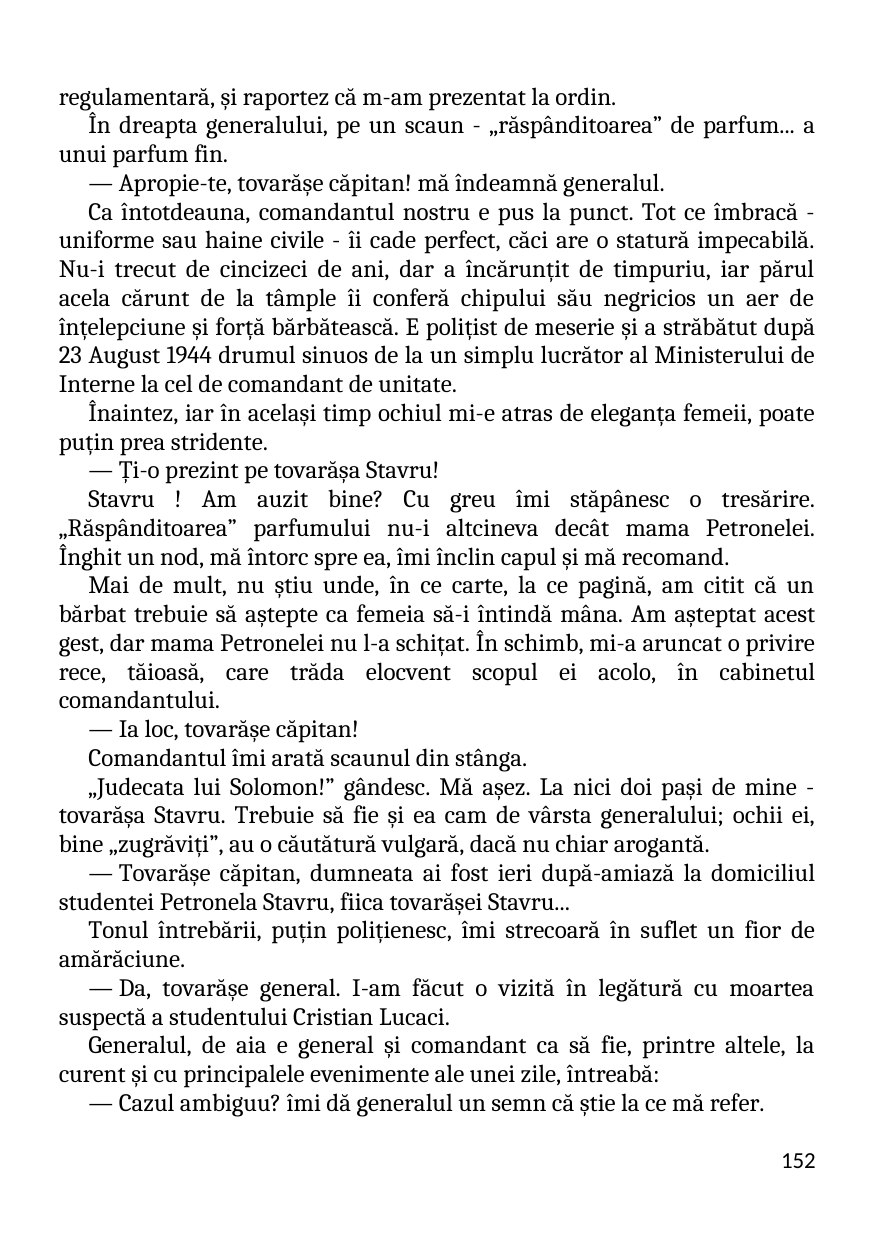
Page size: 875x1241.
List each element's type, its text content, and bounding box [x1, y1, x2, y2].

text Înaintez, iar în același timp ochiul mi-e atras de eleganța femeii, poate puțin prea stridente. [58, 399, 816, 456]
text „Judecata lui Solomon!” gândesc. Mă așez. La nici doi pași de mine - tovarășa Stavru. Trebuie să fie și ea cam de vârsta generalului; ochii ei, bine „zugrăviți”, au o căutătură vulgară, dacă nu chiar arogantă. [58, 773, 816, 859]
text Mai de mult, nu știu unde, în ce carte, la ce pagină, am citit că un bărbat trebuie să aștepte ca femeia să-i întindă mâna. Am așteptat acest gest, dar mama Petronelei nu l-a schițat. În schimb, mi-a aruncat o privire rece, tăioasă, care trăda elocvent scopul ei acolo, în cabinetul comandantului. [58, 571, 816, 715]
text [58, 83, 816, 111]
text — Ia loc, tovarășe căpitan! [58, 715, 816, 744]
text — Ți-o prezint pe tovarășa Stavru! [58, 456, 816, 485]
text Ca întotdeauna, comandantul nostru e pus la punct. Tot ce îmbracă - uniforme sau haine civile - îi cade perfect, căci are o statură impecabilă. Nu-i trecut de cincizeci de ani, dar a încărunțit de timpuriu, iar părul acela cărunt de la tâmple îi conferă chipului său negricios un aer de înțelepciune și forță bărbătească. E polițist de meserie și a străbătut după 23 August 1944 drumul sinuos de la un simplu lucrător al Ministerului de Interne la cel de comandant de unitate. [58, 198, 816, 399]
text Generalul, de aia e general și comandant ca să fie, printre altele, la curent și cu principalele evenimente ale unei zile, întreabă: [58, 1031, 816, 1089]
text — Cazul ambiguu? îmi dă generalul un semn că știe la ce mă refer. [58, 1089, 816, 1118]
text În dreapta generalului, pe un scaun - „răspânditoarea” de parfum... a unui parfum fin. [58, 111, 816, 169]
text Stavru ! Am auzit bine? Cu greu îmi stăpânesc o tresărire. „Răspânditoarea” parfumului nu-i altcineva decât mama Petronelei. Înghit un nod, mă întorc spre ea, îmi înclin capul și mă recomand. [58, 485, 816, 571]
text — Da, tovarășe general. I-am făcut o vizită în legătură cu moartea suspectă a studentului Cristian Lucaci. [58, 974, 816, 1031]
text Comandantul îmi arată scaunul din stânga. [58, 744, 816, 773]
text — Tovarășe căpitan, dumneata ai fost ieri după-amiază la domiciliul studentei Petronela Stavru, fiica tovarășei Stavru... [58, 859, 816, 916]
text — Apropie-te, tovarășe căpitan! mă îndeamnă generalul. [58, 169, 816, 198]
text Tonul întrebării, puțin polițienesc, îmi strecoară în suflet un fior de amărăciune. [58, 916, 816, 974]
